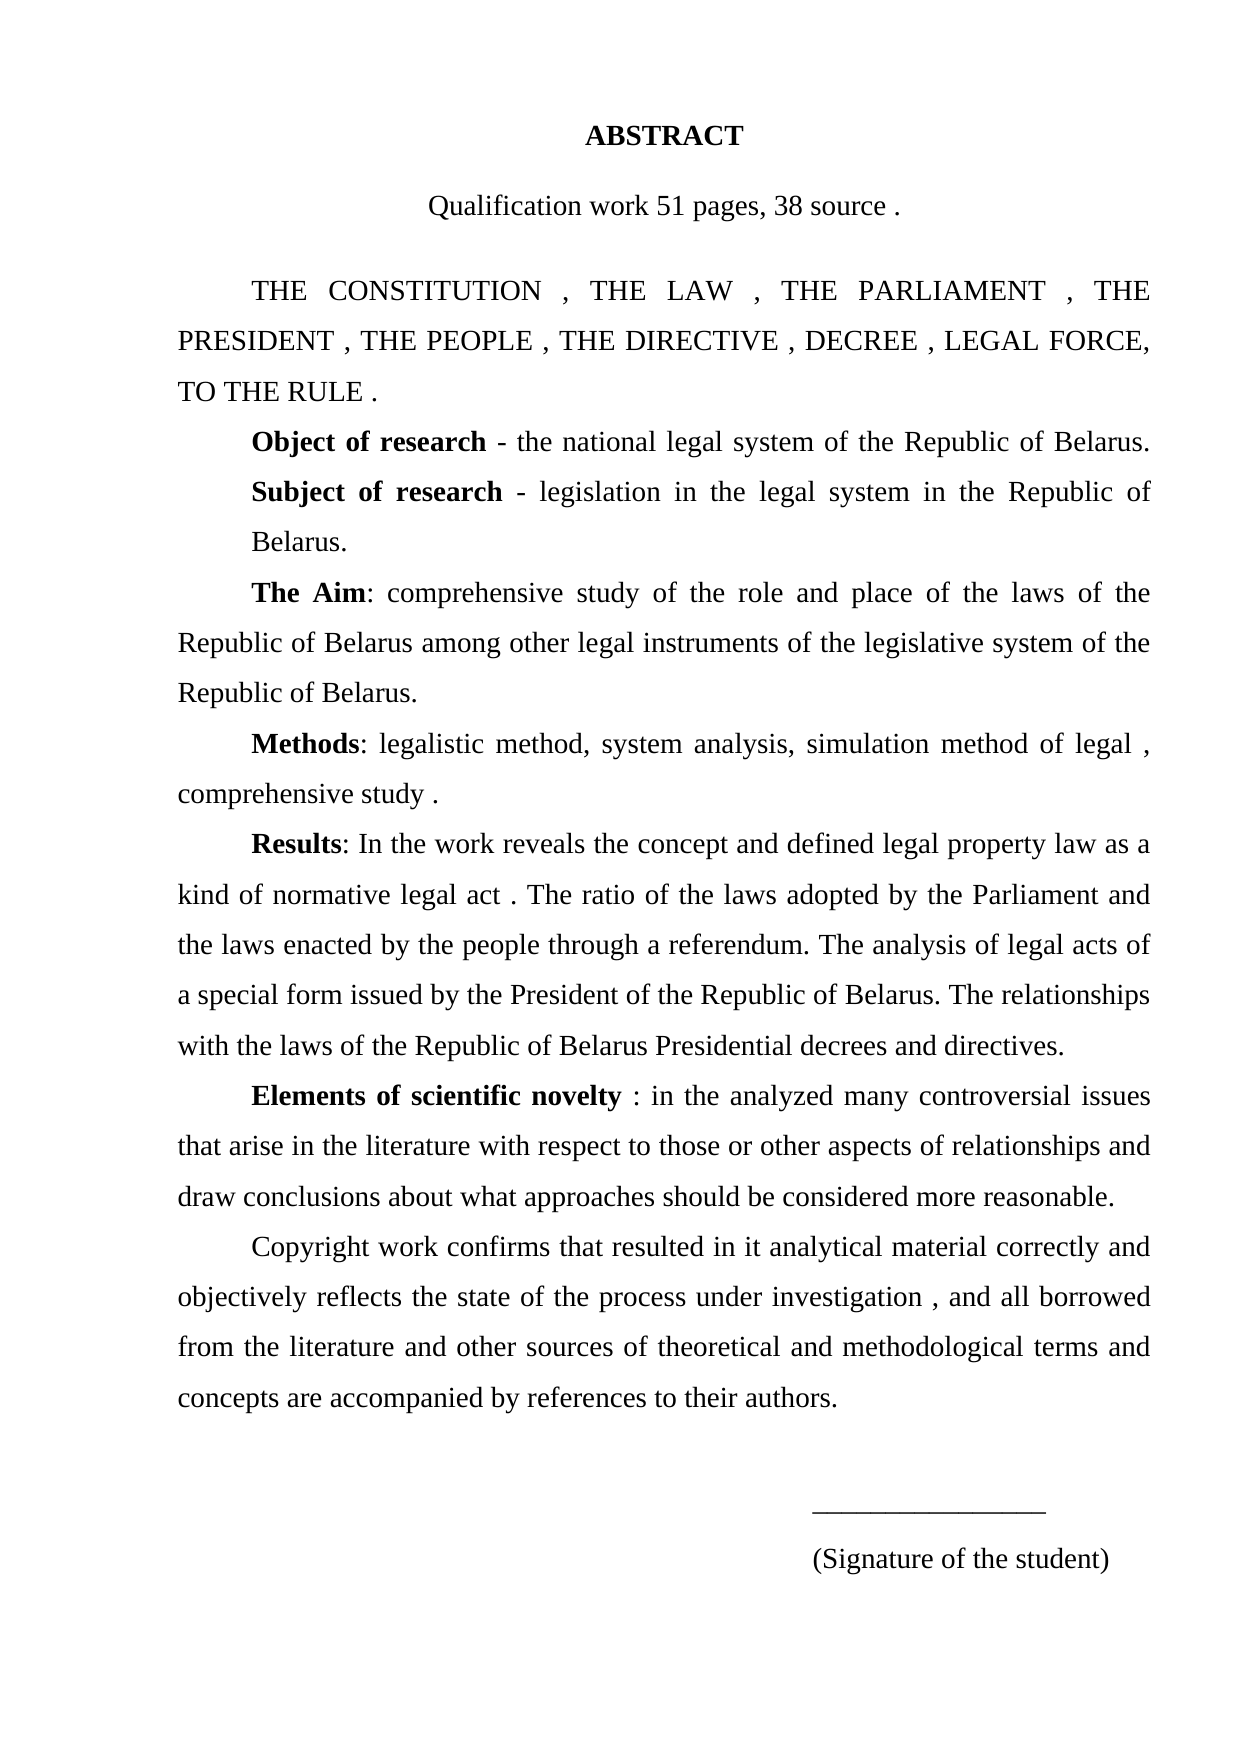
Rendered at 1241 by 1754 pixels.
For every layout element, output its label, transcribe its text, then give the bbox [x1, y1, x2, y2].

text Object of research - the national legal system of the Republic of Belarus. Subject of research - legislation in the legal system in the Republic of Belarus. [251, 424, 1152, 558]
text ABSTRACT [177, 118, 1152, 152]
text (Signature of the student) [812, 1539, 1152, 1576]
text Elements of scientific novelty : in the analyzed many controversial issues that arise in the literature with respect to those or other aspects of relationships and draw conclusions about what approaches should be considered more reasonable. [177, 1078, 1152, 1212]
text ________________ [812, 1481, 1152, 1518]
text Methods: legalistic method, system analysis, simulation method of legal , comprehensive study . [177, 726, 1152, 810]
text Results: In the work reveals the concept and defined legal property law as a kind of normative legal act . The ratio of the laws adopted by the Parliament and the laws enacted by the people through a referendum. The analysis of legal acts of a special form issued by the President of the Republic of Belarus. The relationships with the laws of the Republic of Belarus Presidential decrees and directives. [177, 826, 1152, 1061]
text The Aim: comprehensive study of the role and place of the laws of the Republic of Belarus among other legal instruments of the legislative system of the Republic of Belarus. [177, 575, 1152, 709]
text Copyright work confirms that resulted in it analytical material correctly and objectively reflects the state of the process under investigation , and all borrowed from the literature and other sources of theoretical and methodological terms and concepts are accompanied by references to their authors. [177, 1229, 1152, 1413]
text Qualification work 51 pages, 38 source . [177, 185, 1152, 223]
text THE CONSTITUTION , THE LAW , THE PARLIAMENT , THE PRESIDENT , THE PEOPLE , THE DIRECTIVE , DECREE , LEGAL FORCE, TO THE RULE . [177, 273, 1152, 407]
